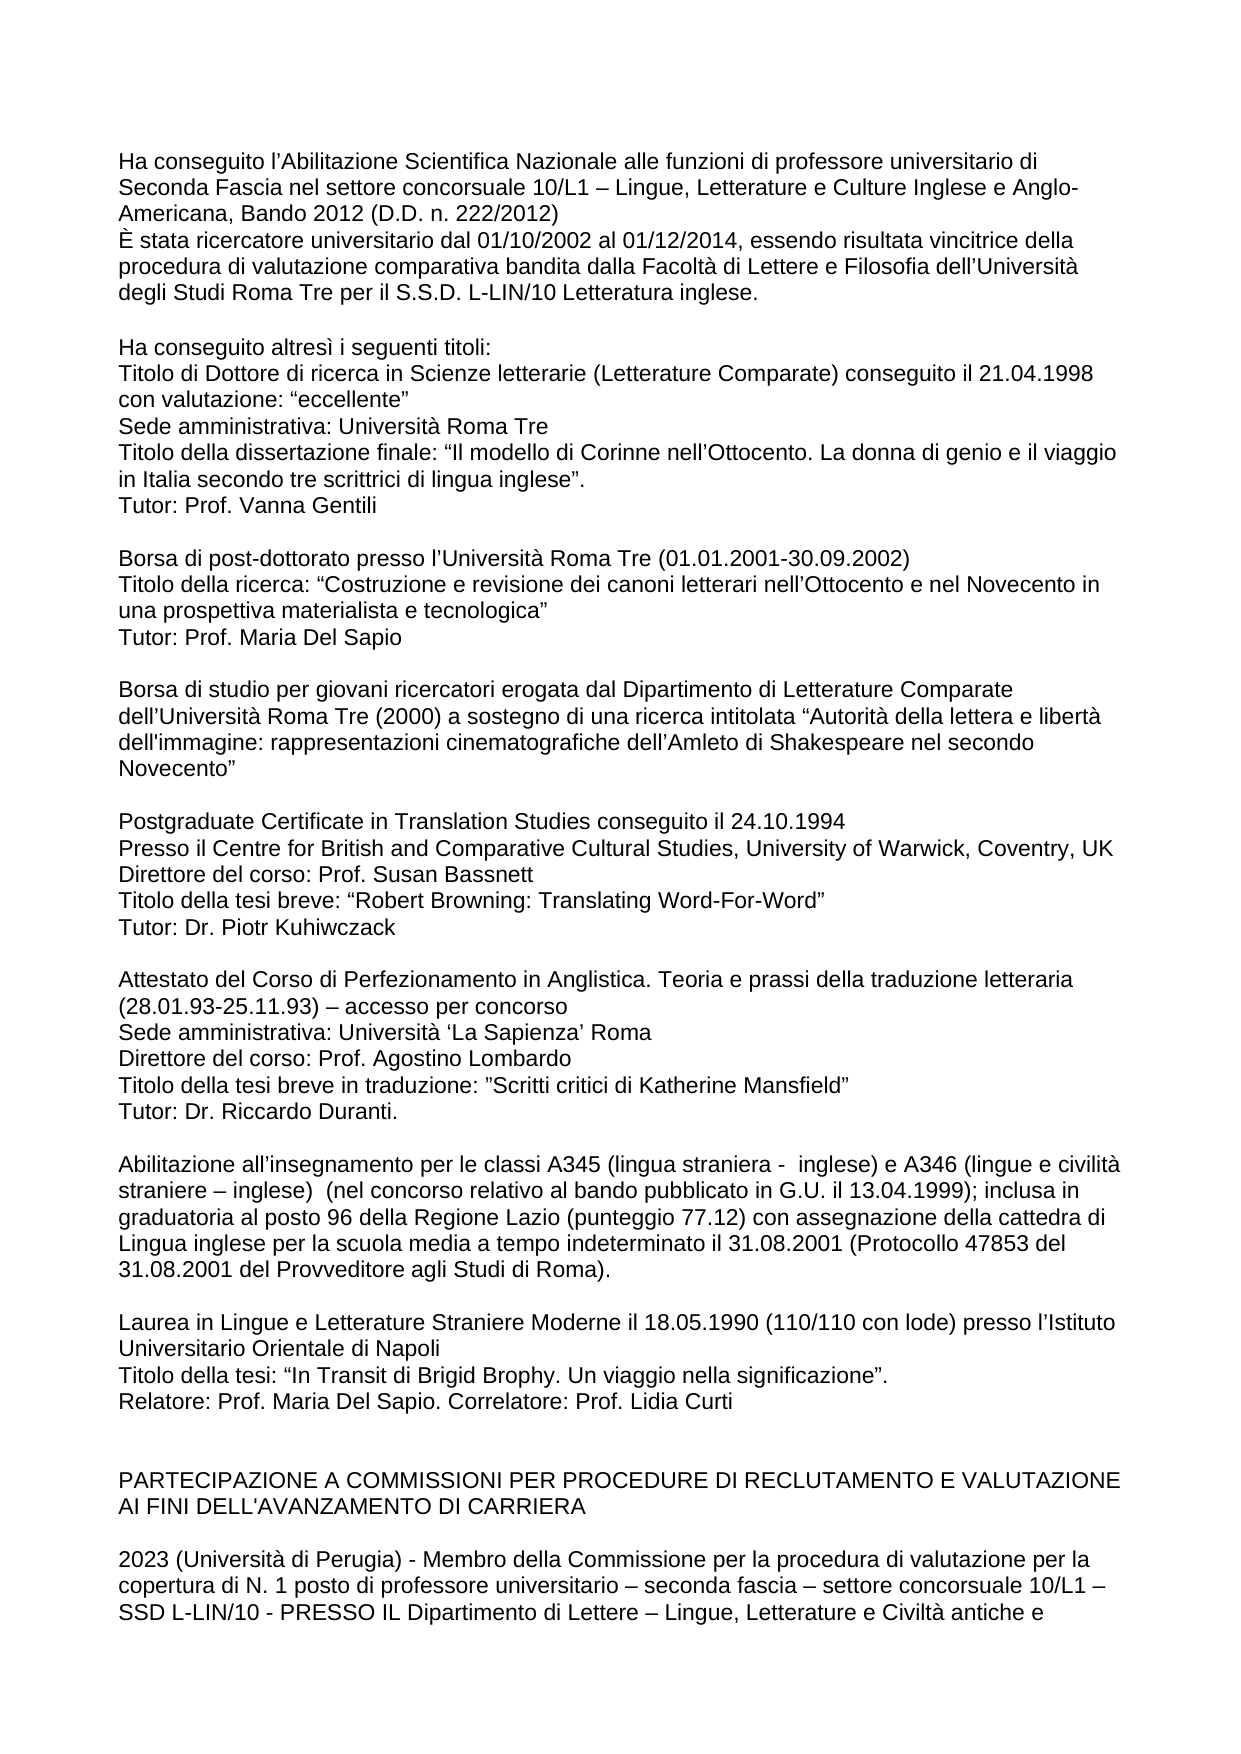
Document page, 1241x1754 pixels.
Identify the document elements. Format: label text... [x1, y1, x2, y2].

text Sede amministrativa: Università ‘La Sapienza’ Roma [118, 1019, 1122, 1045]
text Postgraduate Certificate in Translation Studies conseguito il 24.10.1994 [118, 808, 1122, 834]
text Direttore del corso: Prof. Agostino Lombardo [118, 1045, 1122, 1072]
text Abilitazione all’insegnamento per le classi A345 (lingua straniera - inglese) e A346 (lingue e civilità straniere – inglese) (nel concorso relativo al bando pubblicato in G.U. il 13.04.1999); inclusa in graduatoria al posto 96 della Regione Lazio (punteggio 77.12) con assegnazione della cattedra di Lingua inglese per la scuola media a tempo indeterminato il 31.08.2001 (Protocollo 47853 del 31.08.2001 del Provveditore agli Studi di Roma). [118, 1151, 1122, 1282]
text Sede amministrativa: Università Roma Tre [118, 413, 1122, 439]
text Borsa di post-dottorato presso l’Università Roma Tre (01.01.2001-30.09.2002) [118, 544, 1122, 571]
text Ha conseguito altresì i seguenti titoli: [118, 334, 1122, 360]
text È stata ricercatore universitario dal 01/10/2002 al 01/12/2014, essendo risultata vincitrice della procedura di valutazione comparativa bandita dalla Facoltà di Lettere e Filosofia dell’Università degli Studi Roma Tre per il S.S.D. L-LIN/10 Letteratura inglese. [118, 227, 1122, 306]
text Laurea in Lingue e Letterature Straniere Moderne il 18.05.1990 (110/110 con lode) presso l’Istituto Universitario Orientale di Napoli [118, 1309, 1122, 1362]
text Presso il Centre for British and Comparative Cultural Studies, University of Warwick, Coventry, UK [118, 834, 1122, 861]
text Titolo della tesi breve: “Robert Browning: Translating Word-For-Word” [118, 887, 1122, 913]
text Borsa di studio per giovani ricercatori erogata dal Dipartimento di Letterature Comparate dell’Università Roma Tre (2000) a sostegno di una ricerca intitolata “Autorità della lettera e libertà dell'immagine: rappresentazioni cinematografiche dell’Amleto di Shakespeare nel secondo Novecento” [118, 676, 1122, 782]
text Tutor: Prof. Vanna Gentili [118, 492, 1122, 518]
text PARTECIPAZIONE A COMMISSIONI PER PROCEDURE DI RECLUTAMENTO E VALUTAZIONE AI FINI DELL'AVANZAMENTO DI CARRIERA [118, 1467, 1122, 1520]
text Direttore del corso: Prof. Susan Bassnett [118, 861, 1122, 887]
text Titolo di Dottore di ricerca in Scienze letterarie (Letterature Comparate) conseguito il 21.04.1998 con valutazione: “eccellente” [118, 360, 1122, 413]
text Titolo della tesi breve in traduzione: ”Scritti critici di Katherine Mansfield” [118, 1072, 1122, 1098]
text Tutor: Dr. Piotr Kuhiwczack [118, 913, 1122, 940]
text Titolo della dissertazione finale: “Il modello di Corinne nell’Ottocento. La donna di genio e il viaggio in Italia secondo tre scrittrici di lingua inglese”. [118, 439, 1122, 492]
text Titolo della ricerca: “Costruzione e revisione dei canoni letterari nell’Ottocento e nel Novecento in una prospettiva materialista e tecnologica” [118, 571, 1122, 624]
text Tutor: Prof. Maria Del Sapio [118, 624, 1122, 650]
text Ha conseguito l’Abilitazione Scientifica Nazionale alle funzioni di professore universitario di Seconda Fascia nel settore concorsuale 10/L1 – Lingue, Letterature e Culture Inglese e Anglo-Americana, Bando 2012 (D.D. n. 222/2012) [118, 148, 1122, 227]
text Tutor: Dr. Riccardo Duranti. [118, 1098, 1122, 1124]
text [118, 1546, 1122, 1625]
text Relatore: Prof. Maria Del Sapio. Correlatore: Prof. Lidia Curti [118, 1388, 1122, 1414]
text Titolo della tesi: “In Transit di Brigid Brophy. Un viaggio nella significazione”. [118, 1362, 1122, 1388]
text Attestato del Corso di Perfezionamento in Anglistica. Teoria e prassi della traduzione letteraria (28.01.93-25.11.93) – accesso per concorso [118, 966, 1122, 1019]
